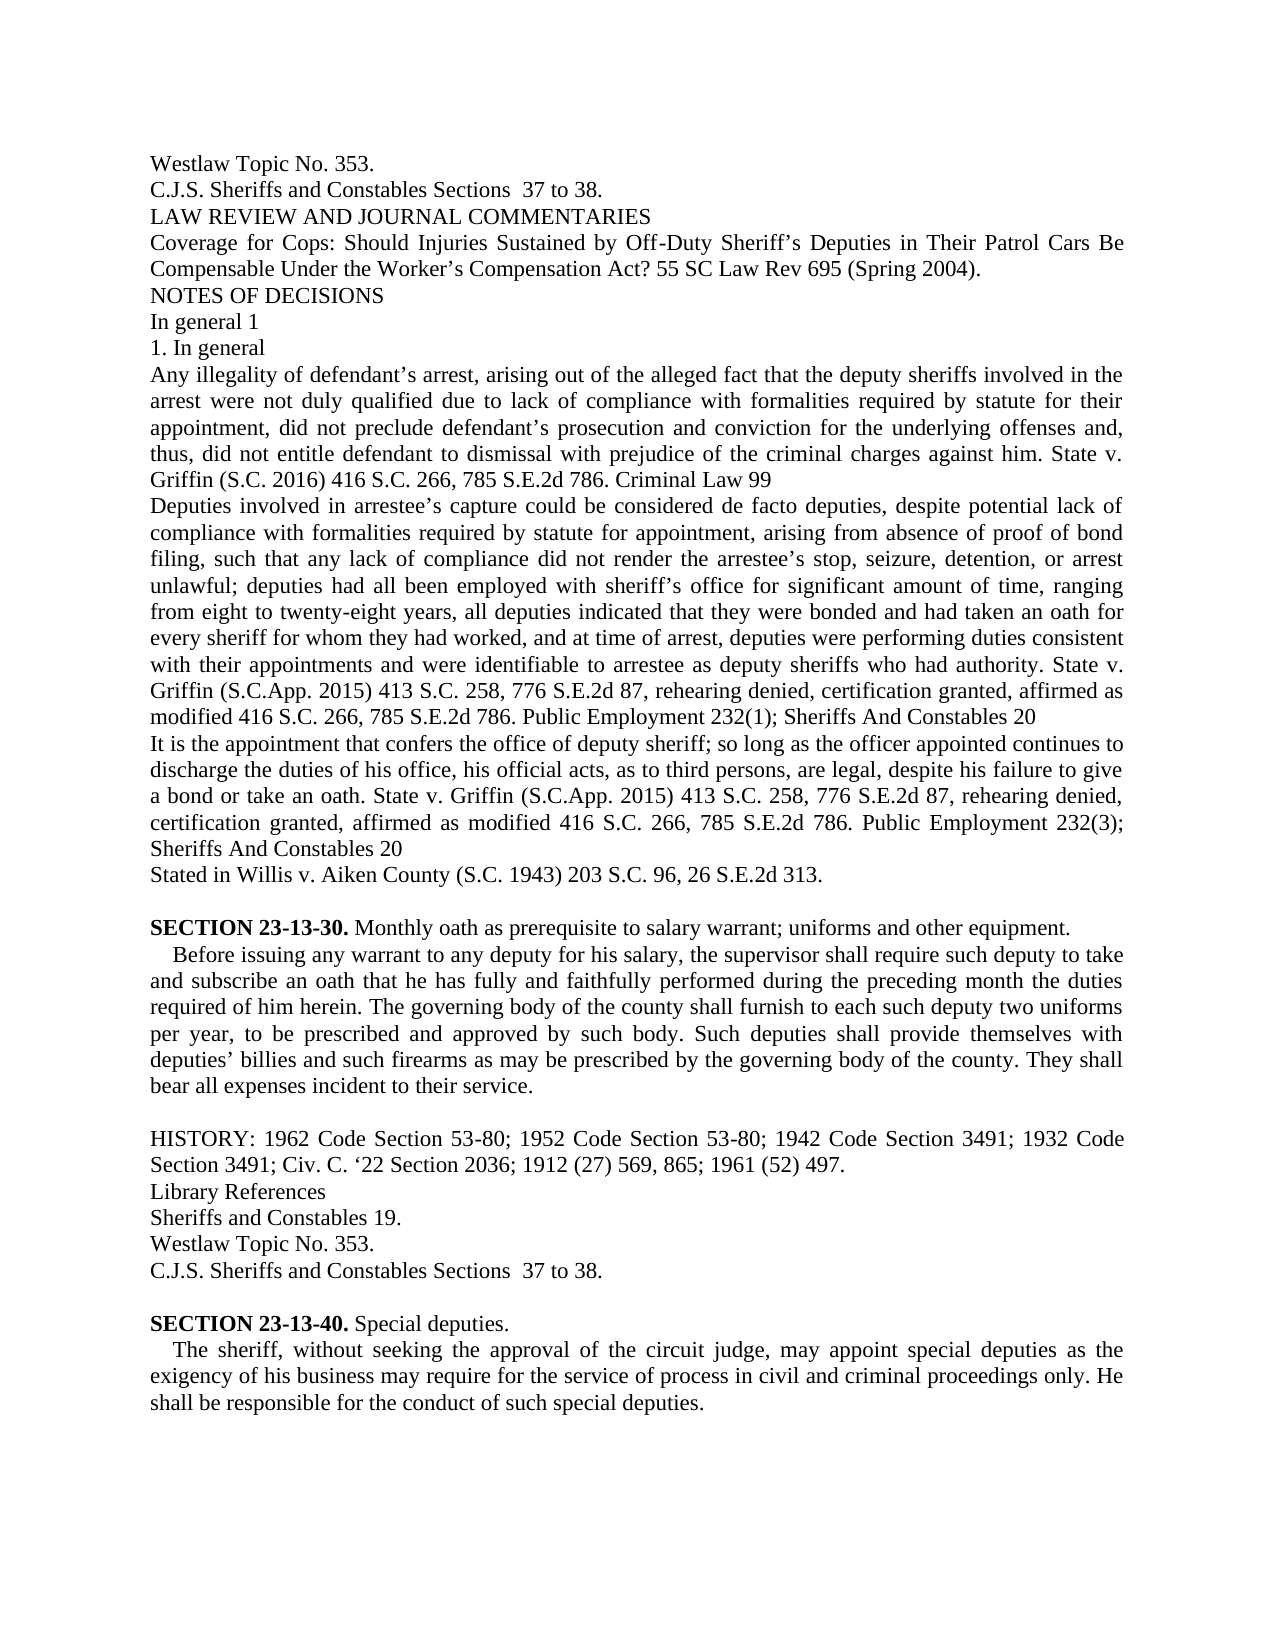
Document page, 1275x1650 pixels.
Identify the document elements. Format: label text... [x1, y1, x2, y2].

text Before issuing any warrant to any deputy for his salary, the supervisor shall require such deputy to take and subscribe an oath that he has fully and faithfully performed during the preceding month the duties required of him herein. The governing body of the county shall furnish to each such deputy two uniforms per year, to be prescribed and approved by such body. Such deputies shall provide themselves with deputies’ billies and such firearms as may be prescribed by the governing body of the county. They shall bear all expenses incident to their service. [150, 941, 1125, 1099]
text Westlaw Topic No. 353. [150, 150, 1125, 176]
text Stated in Willis v. Aiken County (S.C. 1943) 203 S.C. 96, 26 S.E.2d 313. [150, 862, 1125, 888]
text HISTORY: 1962 Code Section 53-80; 1952 Code Section 53-80; 1942 Code Section 3491; 1932 Code Section 3491; Civ. C. ‘22 Section 2036; 1912 (27) 569, 865; 1961 (52) 497. [150, 1125, 1125, 1178]
text LAW REVIEW AND JOURNAL COMMENTARIES [150, 203, 1125, 229]
text NOTES OF DECISIONS [150, 282, 1125, 308]
text SECTION 23-13-30. Monthly oath as prerequisite to salary warrant; uniforms and other equipment. [150, 914, 1125, 941]
text Deputies involved in arrestee’s capture could be considered de facto deputies, despite potential lack of compliance with formalities required by statute for appointment, arising from absence of proof of bond filing, such that any lack of compliance did not render the arrestee’s stop, seizure, detention, or arrest unlawful; deputies had all been employed with sheriff’s office for significant amount of time, ranging from eight to twenty-eight years, all deputies indicated that they were bonded and had taken an oath for every sheriff for whom they had worked, and at time of arrest, deputies were performing duties consistent with their appointments and were identifiable to arrestee as deputy sheriffs who had authority. State v. Griffin (S.C.App. 2015) 413 S.C. 258, 776 S.E.2d 87, rehearing denied, certification granted, affirmed as modified 416 S.C. 266, 785 S.E.2d 786. Public Employment 232(1); Sheriffs And Constables 20 [150, 493, 1125, 730]
text It is the appointment that confers the office of deputy sheriff; so long as the officer appointed continues to discharge the duties of his office, his official acts, as to third persons, are legal, despite his failure to give a bond or take an oath. State v. Griffin (S.C.App. 2015) 413 S.C. 258, 776 S.E.2d 87, rehearing denied, certification granted, affirmed as modified 416 S.C. 266, 785 S.E.2d 786. Public Employment 232(3); Sheriffs And Constables 20 [150, 730, 1125, 862]
text SECTION 23-13-40. Special deputies. [150, 1309, 1125, 1336]
text Sheriffs and Constables 19. [150, 1204, 1125, 1231]
text Any illegality of defendant’s arrest, arising out of the alleged fact that the deputy sheriffs involved in the arrest were not duly qualified due to lack of compliance with formalities required by statute for their appointment, did not preclude defendant’s prosecution and conviction for the underlying offenses and, thus, did not entitle defendant to dismissal with prejudice of the criminal charges against him. State v. Griffin (S.C. 2016) 416 S.C. 266, 785 S.E.2d 786. Criminal Law 99 [150, 361, 1125, 493]
text Westlaw Topic No. 353. [150, 1231, 1125, 1257]
text The sheriff, without seeking the approval of the circuit judge, may appoint special deputies as the exigency of his business may require for the service of process in civil and criminal proceedings only. He shall be responsible for the conduct of such special deputies. [150, 1336, 1125, 1415]
text C.J.S. Sheriffs and Constables Sections 37 to 38. [150, 1257, 1125, 1283]
text Library References [150, 1178, 1125, 1204]
text 1. In general [150, 334, 1125, 361]
text In general 1 [150, 308, 1125, 334]
text C.J.S. Sheriffs and Constables Sections 37 to 38. [150, 176, 1125, 203]
text Coverage for Cops: Should Injuries Sustained by Off-Duty Sheriff’s Deputies in Their Patrol Cars Be Compensable Under the Worker’s Compensation Act? 55 SC Law Rev 695 (Spring 2004). [150, 229, 1125, 282]
